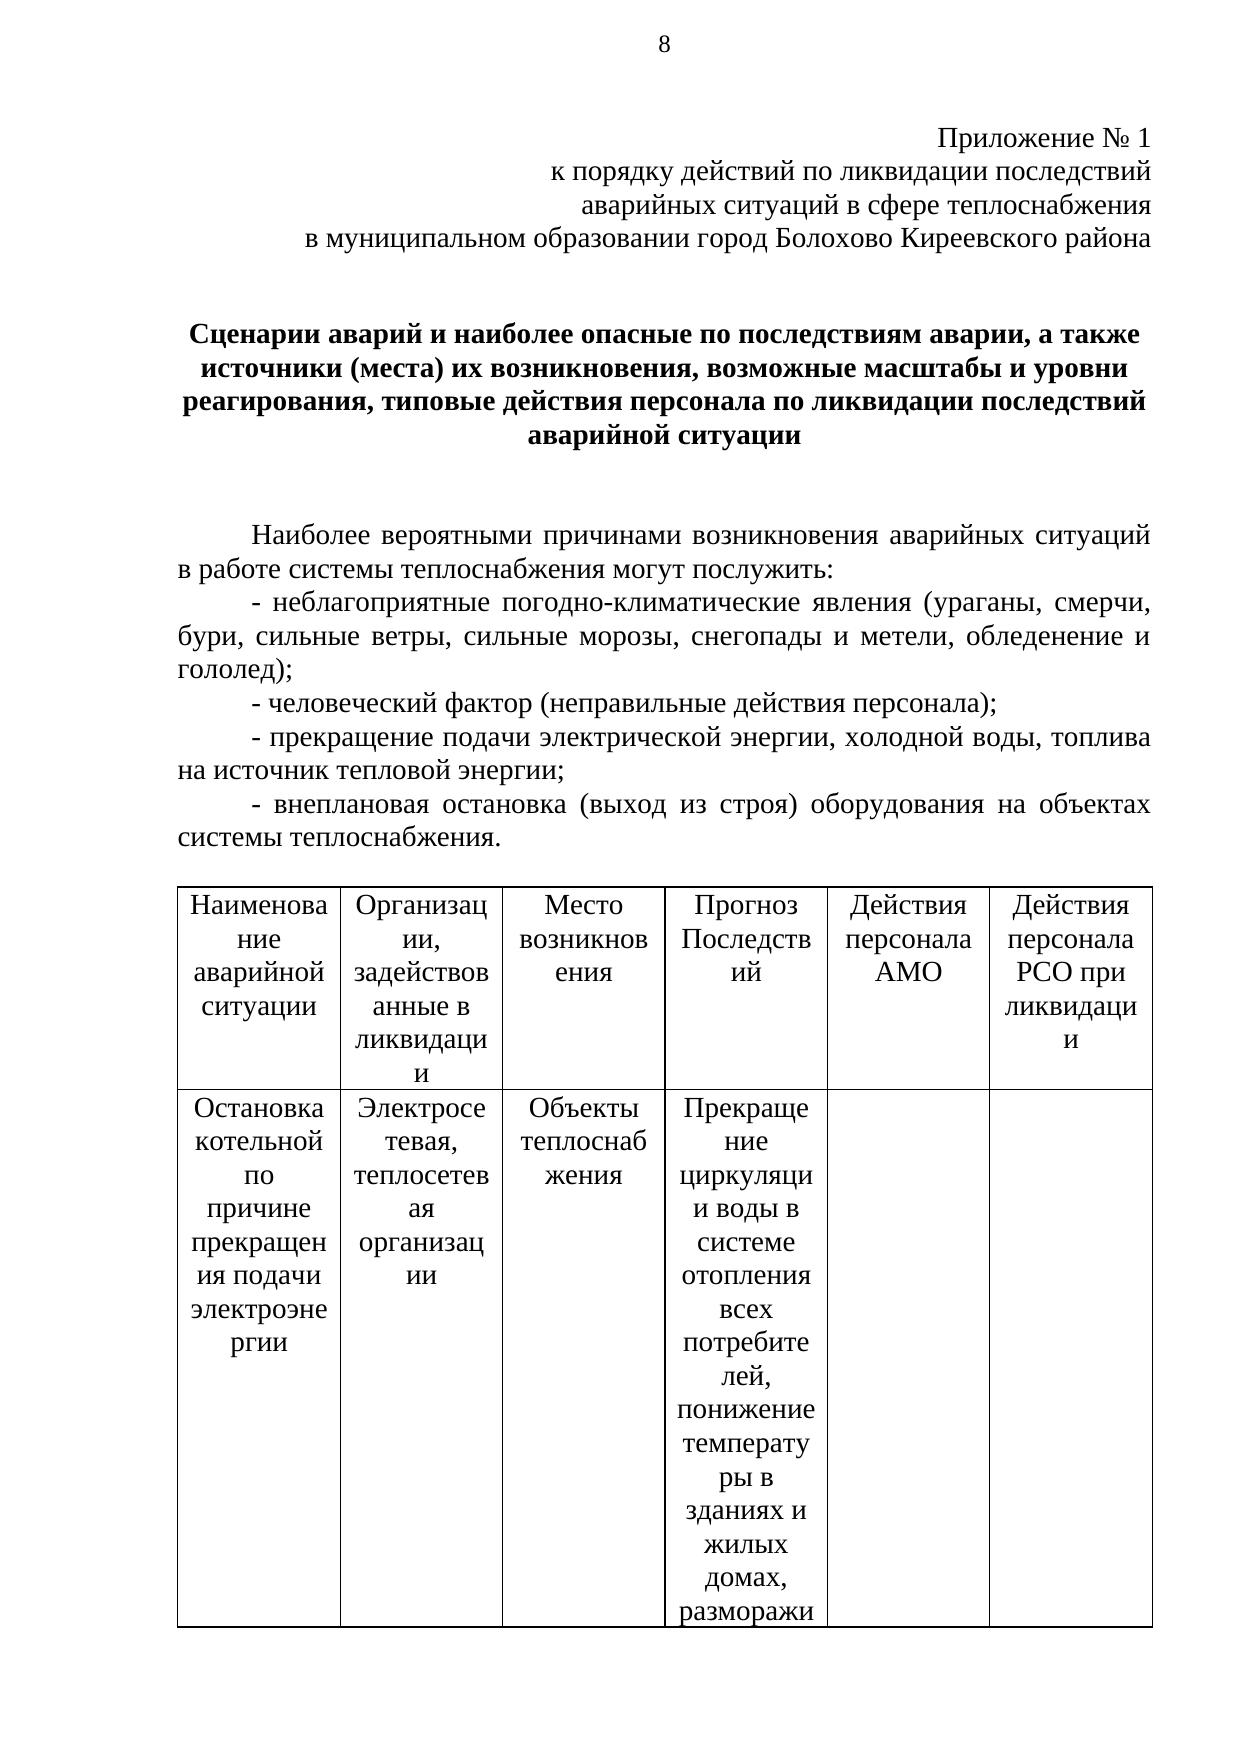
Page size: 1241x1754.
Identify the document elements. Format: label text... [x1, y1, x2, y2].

text Сценарии аварий и наиболее опасные по последствиям аварии, а также источники (места) их возникновения, возможные масштабы и уровни реагирования, типовые действия персонала по ликвидации последствий аварийной ситуации [177, 316, 1152, 450]
table_header Прогноз Последствий [666, 888, 827, 1089]
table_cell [341, 1090, 502, 1626]
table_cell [178, 1090, 340, 1626]
text - человеческий фактор (неправильные действия персонала); [177, 685, 1152, 719]
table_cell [503, 1090, 664, 1626]
text к порядку действий по ликвидации последствий [177, 153, 1152, 187]
text - прекращение подачи электрической энергии, холодной воды, топлива на источник тепловой энергии; [177, 719, 1152, 786]
text - неблагоприятные погодно-климатические явления (ураганы, смерчи, бури, сильные ветры, сильные морозы, снегопады и метели, обледенение и гололед); [177, 584, 1152, 685]
text - внеплановая остановка (выход из строя) оборудования на объектах системы теплоснабжения. [177, 786, 1152, 853]
table_header Организации, задействованные в ликвидации [341, 888, 502, 1089]
text Наиболее вероятными причинами возникновения аварийных ситуаций в работе системы теплоснабжения могут послужить: [177, 517, 1152, 584]
table_header Действия персонала РСО при ликвидации [990, 888, 1152, 1089]
table_header Наименование аварийной ситуации [178, 888, 340, 1089]
table_cell [990, 1090, 1152, 1626]
text Приложение № 1 [177, 120, 1152, 153]
text в муниципальном образовании город Болохово Киреевского района [177, 220, 1152, 254]
table_header Место возникновения [503, 888, 664, 1089]
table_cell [666, 1090, 827, 1626]
table_header Действия персонала АМО [828, 888, 989, 1089]
table_cell [828, 1090, 989, 1626]
text аварийных ситуаций в сфере теплоснабжения [177, 187, 1152, 220]
